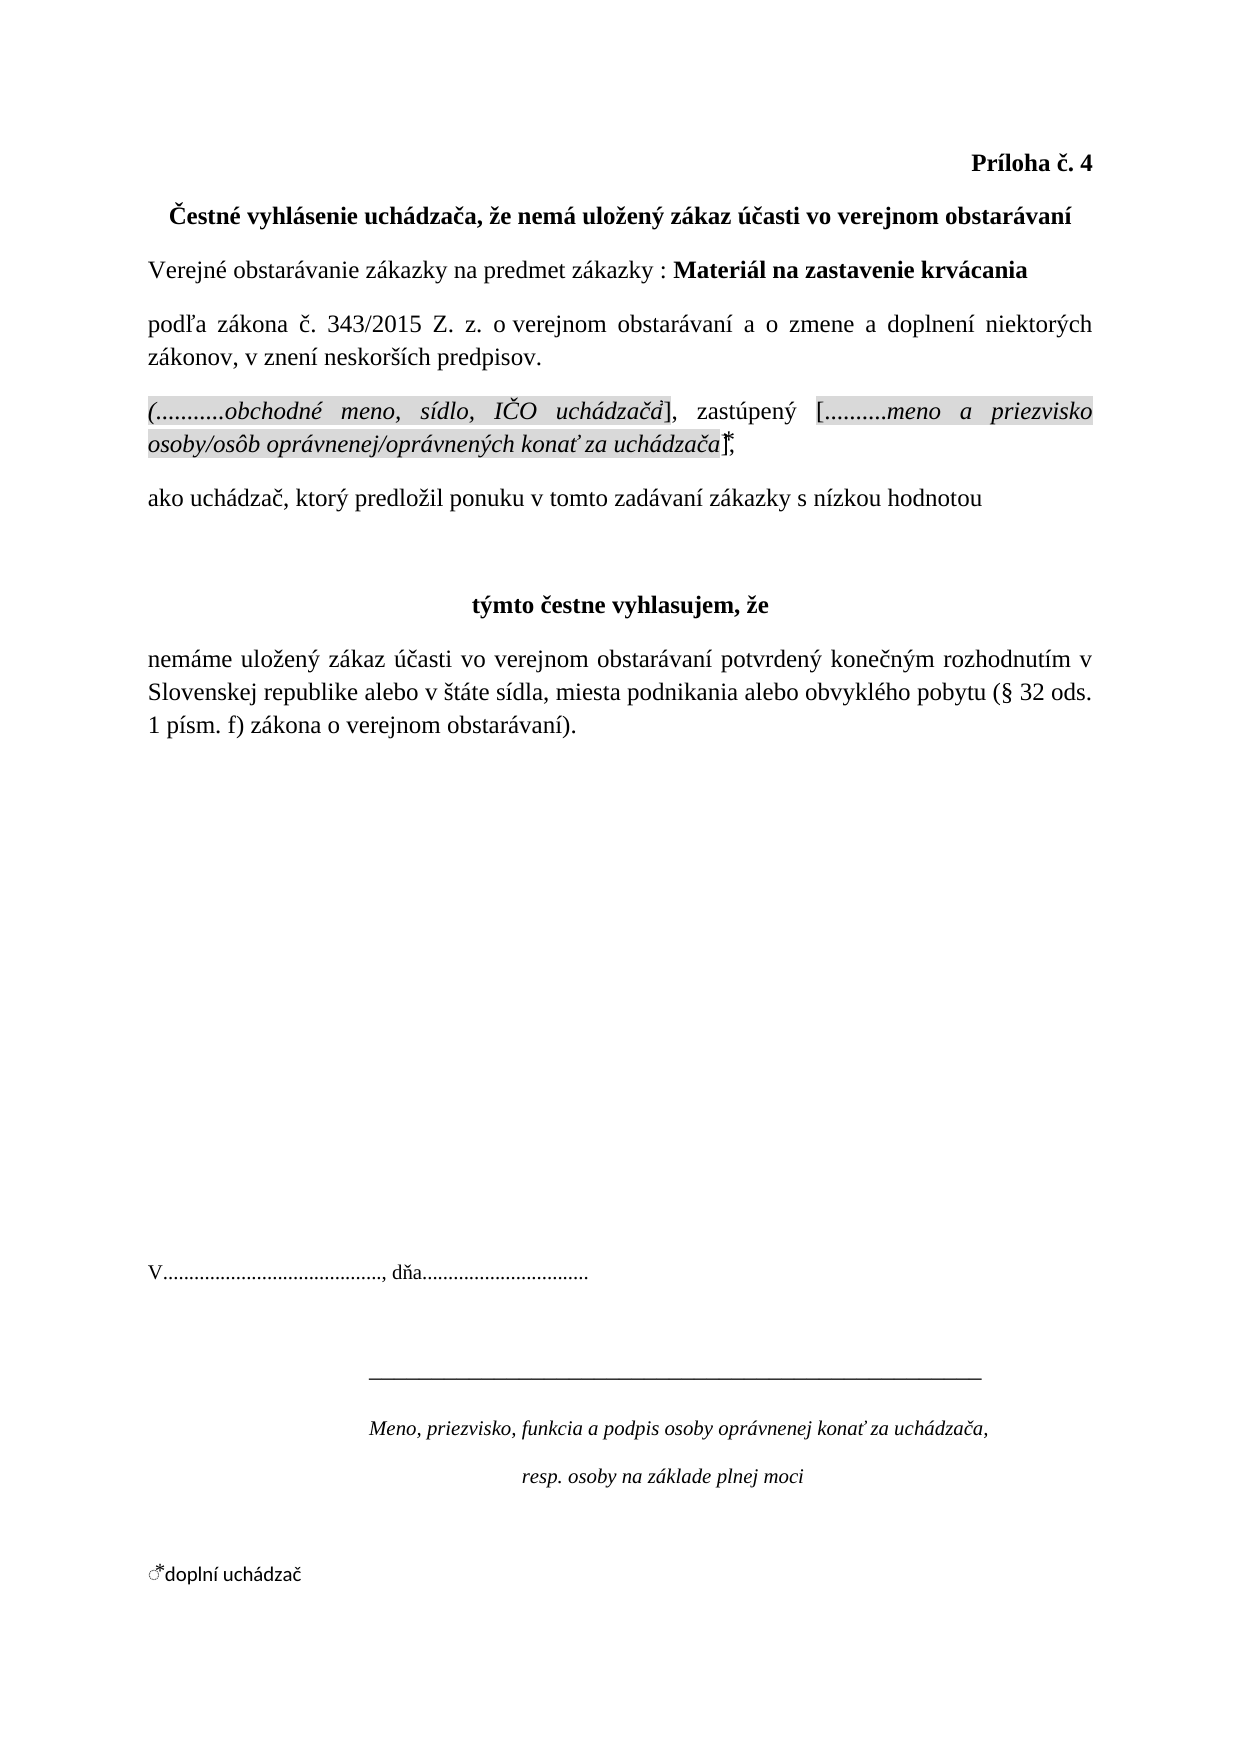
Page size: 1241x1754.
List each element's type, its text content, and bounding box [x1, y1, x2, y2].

text Verejné obstarávanie zákazky na predmet zákazky : Materiál na zastavenie krvácania [148, 255, 1093, 284]
text podľa zákona č. 343/2015 Z. z. o verejnom obstarávaní a o zmene a doplnení niektorých zákonov, v znení neskorších predpisov. [148, 309, 1093, 371]
text Príloha č. 4 [148, 148, 1093, 176]
text V.........................................., dňa................................ [148, 1260, 1093, 1284]
text (...........obchodné meno, sídlo, IČO uchádzača⃰], zastúpený [..........meno a priezvisko osoby/osôb oprávnenej/oprávnených konať za uchádzača]⃰, [148, 396, 1093, 458]
text resp. osoby na základe plnej moci [443, 1464, 1093, 1488]
text Čestné vyhlásenie uchádzača, že nemá uložený zákaz účasti vo verejnom obstarávaní [148, 201, 1093, 230]
text ⃰ doplní uchádzač [148, 1561, 1093, 1587]
text týmto čestne vyhlasujem, že [148, 591, 1093, 619]
text ––––––––––––––––––––––––––––––––––––––––––––––––– [295, 1362, 1093, 1391]
text Meno, priezvisko, funkcia a podpis osoby oprávnenej konať za uchádzača, [295, 1416, 1093, 1440]
text ako uchádzač, ktorý predložil ponuku v tomto zadávaní zákazky s nízkou hodnotou [148, 483, 1093, 512]
list nemáme uložený zákaz účasti vo verejnom obstarávaní potvrdený konečným rozhodnutím v Slovenskej republike alebo v štáte sídla, miesta podnikania alebo obvyklého pobytu (§ 32 ods. 1 písm. f) zákona o verejnom obstarávaní). [148, 644, 1093, 739]
